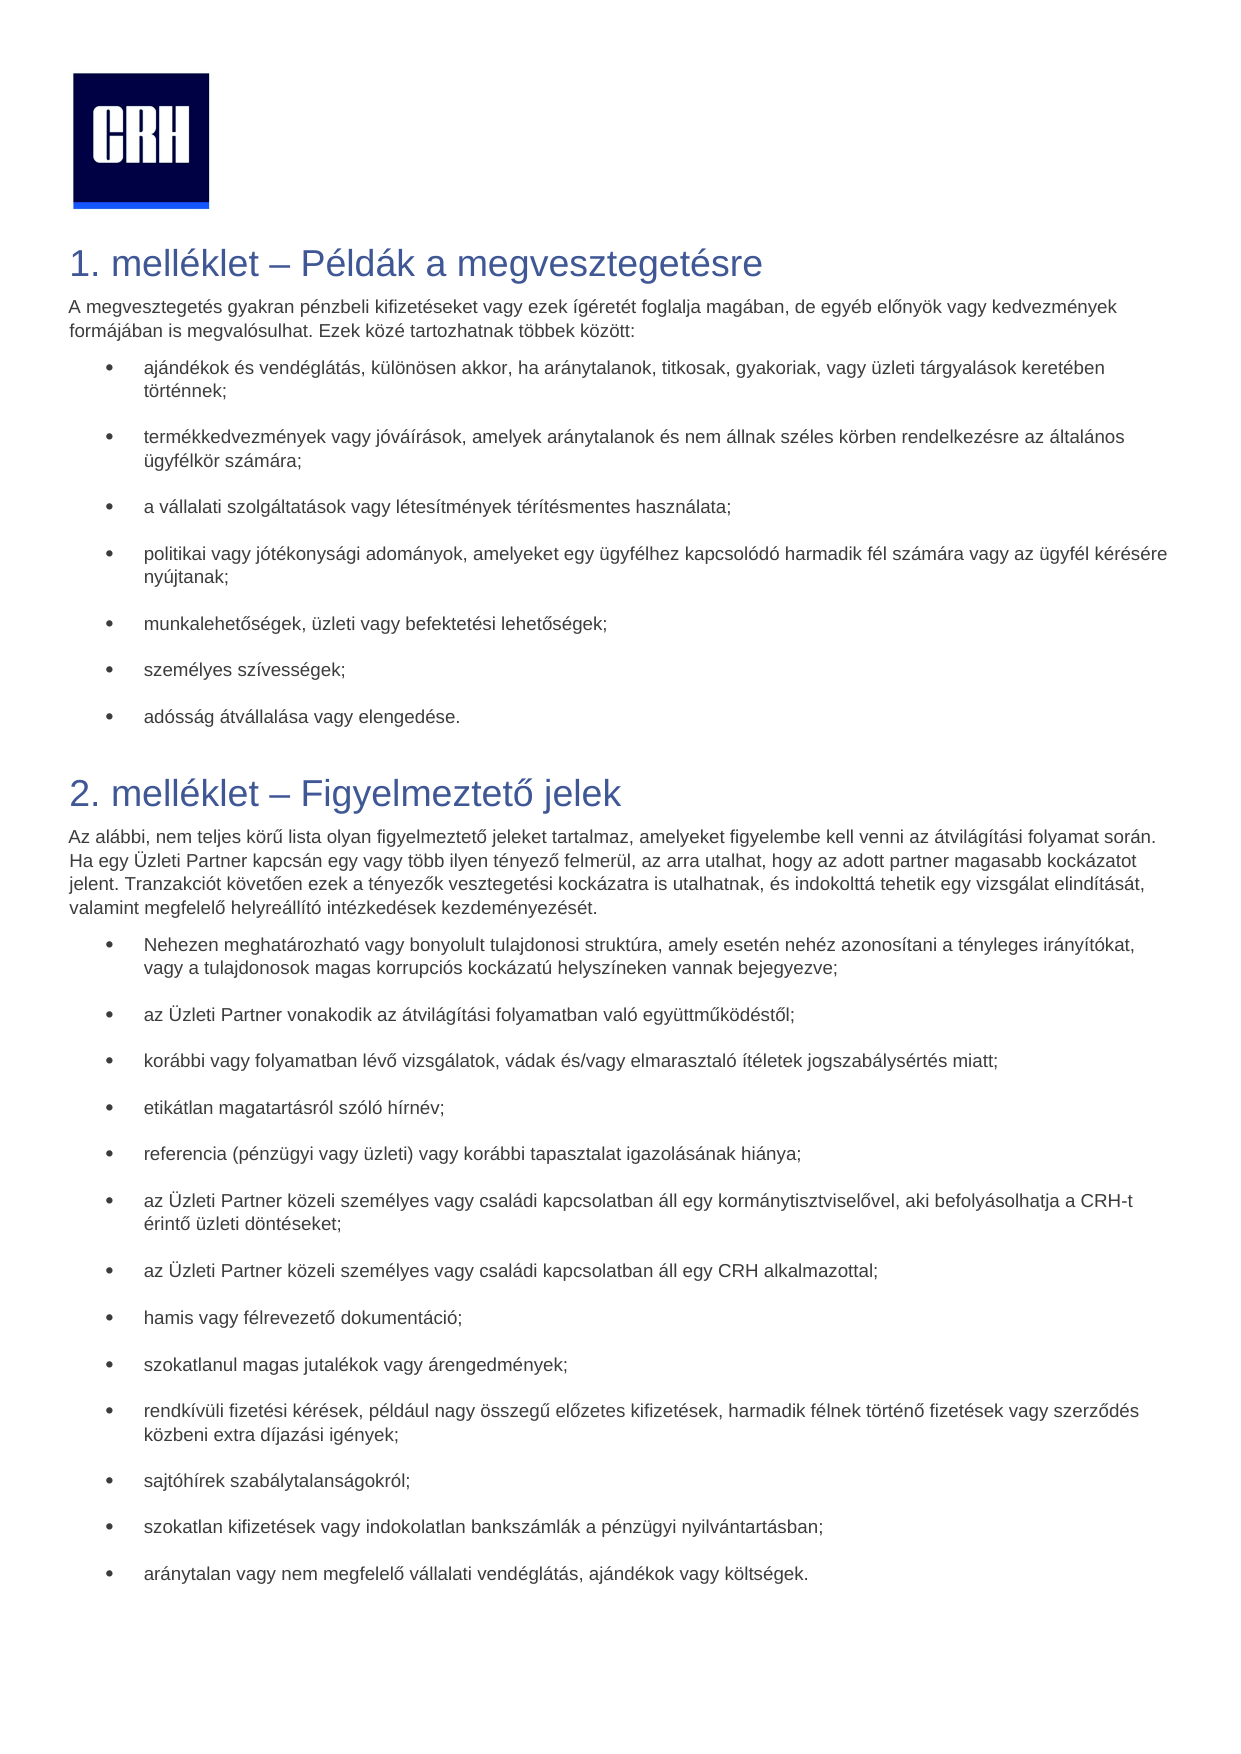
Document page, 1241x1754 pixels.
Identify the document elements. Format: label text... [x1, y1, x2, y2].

list a vállalati szolgáltatások vagy létesítmények térítésmentes használata; [106, 496, 1172, 541]
list korábbi vagy folyamatban lévő vizsgálatok, vádak és/vagy elmarasztaló ítéletek jogszabálysértés miatt; [106, 1050, 1172, 1095]
list az Üzleti Partner közeli személyes vagy családi kapcsolatban áll egy CRH alkalmazottal; [106, 1259, 1172, 1305]
subtitle 2. melléklet – Figyelmeztető jelek [69, 771, 1172, 814]
list hamis vagy félrevezető dokumentáció; [106, 1307, 1172, 1352]
list munkalehetőségek, üzleti vagy befektetési lehetőségek; [106, 612, 1172, 657]
list szokatlan kifizetések vagy indokolatlan bankszámlák a pénzügyi nyilvántartásban; [106, 1516, 1172, 1561]
list szokatlanul magas jutalékok vagy árengedmények; [106, 1353, 1172, 1398]
list adósság átvállalása vagy elengedése. [106, 706, 1172, 727]
list ajándékok és vendéglátás, különösen akkor, ha aránytalanok, titkosak, gyakoriak, vagy üzleti tárgyalások keretében történnek; [106, 356, 1172, 424]
text Az alábbi, nem teljes körű lista olyan figyelmeztető jeleket tartalmaz, amelyeket figyelembe kell venni az átvilágítási folyamat során. Ha egy Üzleti Partner kapcsán egy vagy több ilyen tényező felmerül, az arra utalhat, hogy az adott partner magasabb kockázatot jelent. Tranzakciót követően ezek a tényezők vesztegetési kockázatra is utalhatnak, és indokolttá tehetik egy vizsgálat elindítását, valamint megfelelő helyreállító intézkedések kezdeményezését. [68, 826, 1172, 918]
list az Üzleti Partner közeli személyes vagy családi kapcsolatban áll egy kormánytisztviselővel, aki befolyásolhatja a CRH-t érintő üzleti döntéseket; [106, 1190, 1172, 1258]
list az Üzleti Partner vonakodik az átvilágítási folyamatban való együttműködéstől; [106, 1003, 1172, 1048]
list rendkívüli fizetési kérések, például nagy összegű előzetes kifizetések, harmadik félnek történő fizetések vagy szerződés közbeni extra díjazási igények; [106, 1400, 1172, 1468]
list személyes szívességek; [106, 659, 1172, 704]
picture [68, 68, 214, 214]
list termékkedvezmények vagy jóváírások, amelyek aránytalanok és nem állnak széles körben rendelkezésre az általános ügyfélkör számára; [106, 426, 1172, 494]
list Nehezen meghatározható vagy bonyolult tulajdonosi struktúra, amely esetén nehéz azonosítani a tényleges irányítókat, vagy a tulajdonosok magas korrupciós kockázatú helyszíneken vannak bejegyezve; [106, 934, 1172, 1002]
list politikai vagy jótékonysági adományok, amelyeket egy ügyfélhez kapcsolódó harmadik fél számára vagy az ügyfél kérésére nyújtanak; [106, 543, 1172, 611]
list aránytalan vagy nem megfelelő vállalati vendéglátás, ajándékok vagy költségek. [106, 1563, 1172, 1584]
subtitle 1. melléklet – Példák a megvesztegetésre [69, 241, 1172, 284]
text A megvesztegetés gyakran pénzbeli kifizetéseket vagy ezek ígéretét foglalja magában, de egyéb előnyök vagy kedvezmények formájában is megvalósulhat. Ezek közé tartozhatnak többek között: [68, 296, 1172, 341]
list sajtóhírek szabálytalanságokról; [106, 1470, 1172, 1491]
list etikátlan magatartásról szóló hírnév; [106, 1097, 1172, 1141]
list referencia (pénzügyi vagy üzleti) vagy korábbi tapasztalat igazolásának hiánya; [106, 1143, 1172, 1188]
